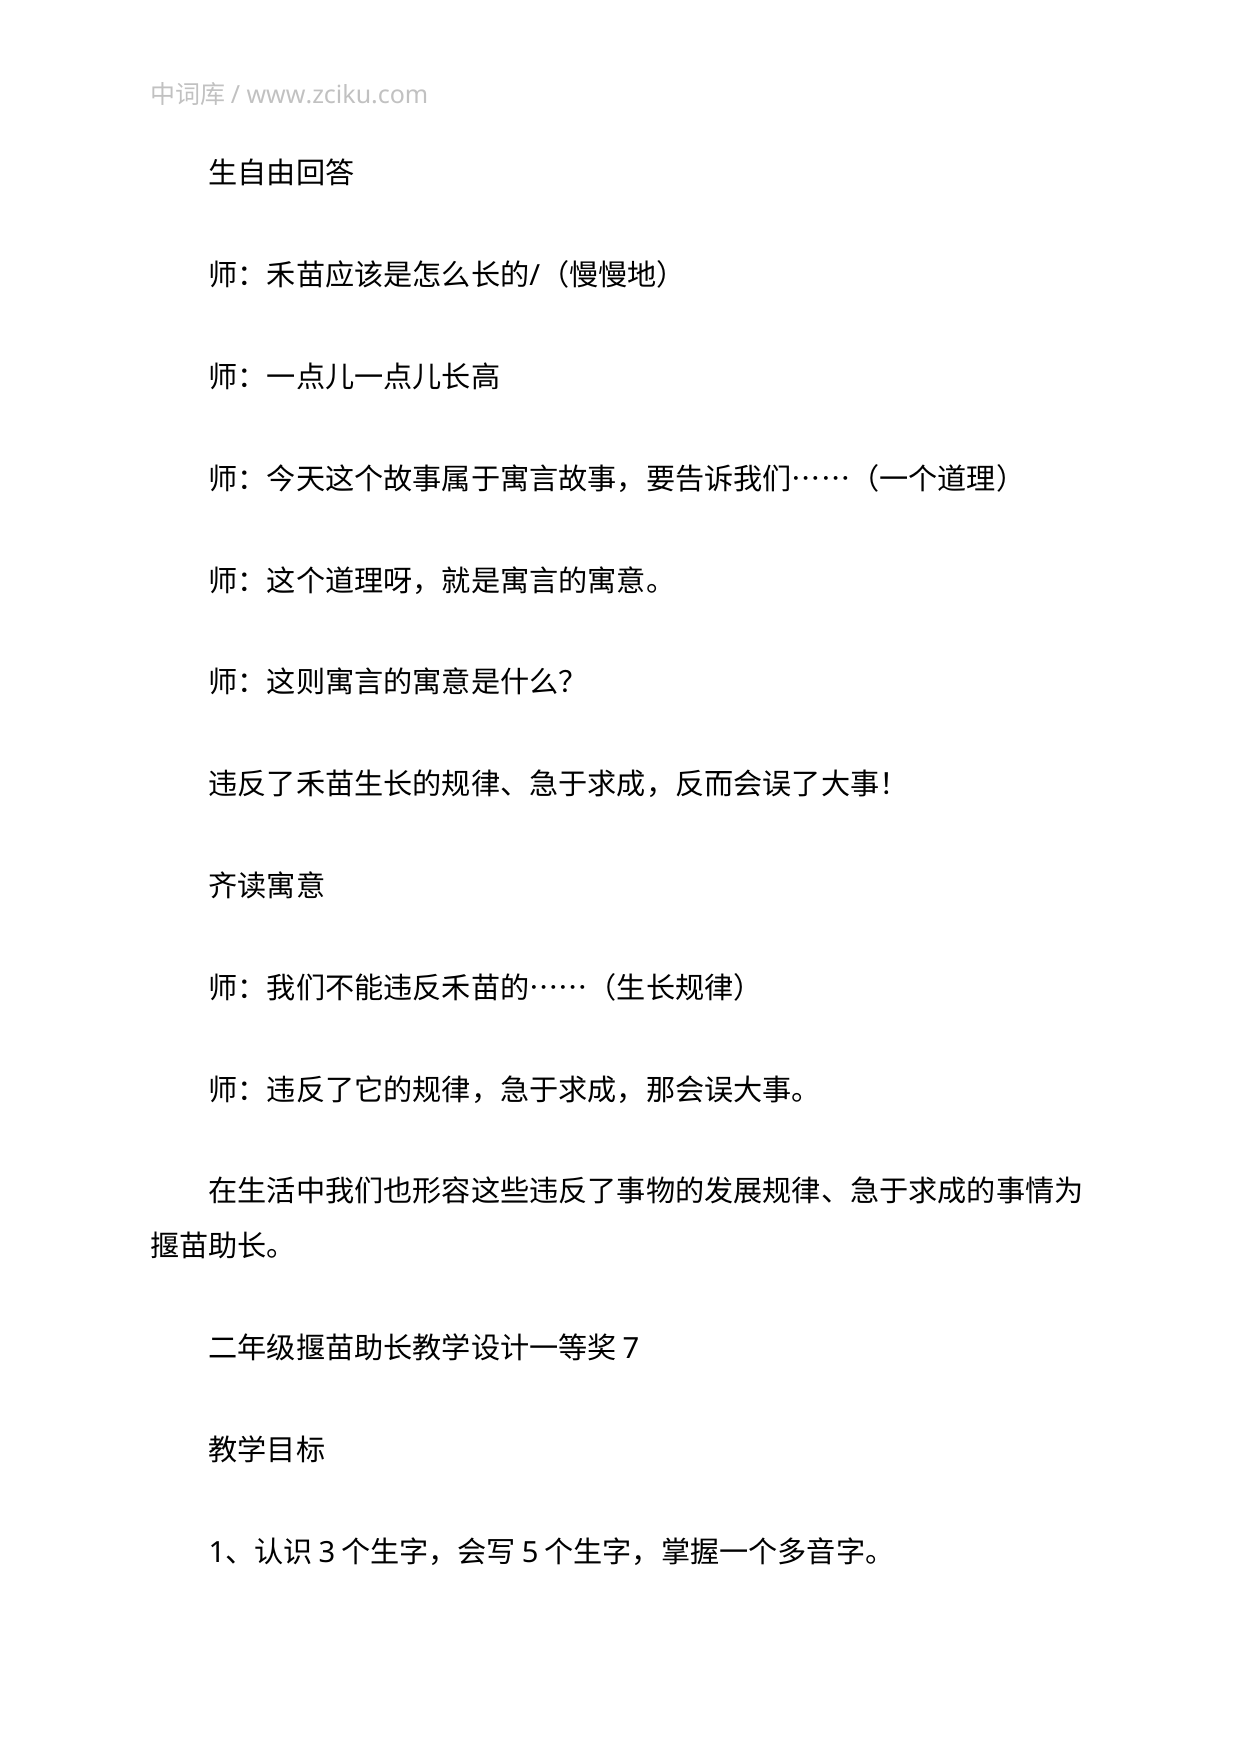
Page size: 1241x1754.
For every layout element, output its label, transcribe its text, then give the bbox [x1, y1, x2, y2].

text 二年级揠苗助长教学设计一等奖7 [150, 1324, 1090, 1367]
text 教学目标 [150, 1427, 1090, 1469]
text 齐读寓意 [150, 863, 1090, 905]
text 师：我们不能违反禾苗的……（生长规律） [150, 964, 1090, 1007]
text 师：今天这个故事属于寓言故事，要告诉我们……（一个道理） [150, 456, 1090, 498]
text 在生活中我们也形容这些违反了事物的发展规律、急于求成的事情为揠苗助长。 [150, 1168, 1090, 1265]
text 违反了禾苗生长的规律、急于求成，反而会误了大事！ [150, 761, 1090, 803]
text 师：一点儿一点儿长高 [150, 354, 1090, 396]
text 师：这个道理呀，就是寓言的寓意。 [150, 557, 1090, 599]
text 师：这则寓言的寓意是什么？ [150, 659, 1090, 701]
text 师：违反了它的规律，急于求成，那会误大事。 [150, 1066, 1090, 1108]
text 1、认识3个生字，会写5个生字，掌握一个多音字。 [150, 1528, 1090, 1571]
text 师：禾苗应该是怎么长的/（慢慢地） [150, 252, 1090, 294]
text 生自由回答 [150, 150, 1090, 192]
